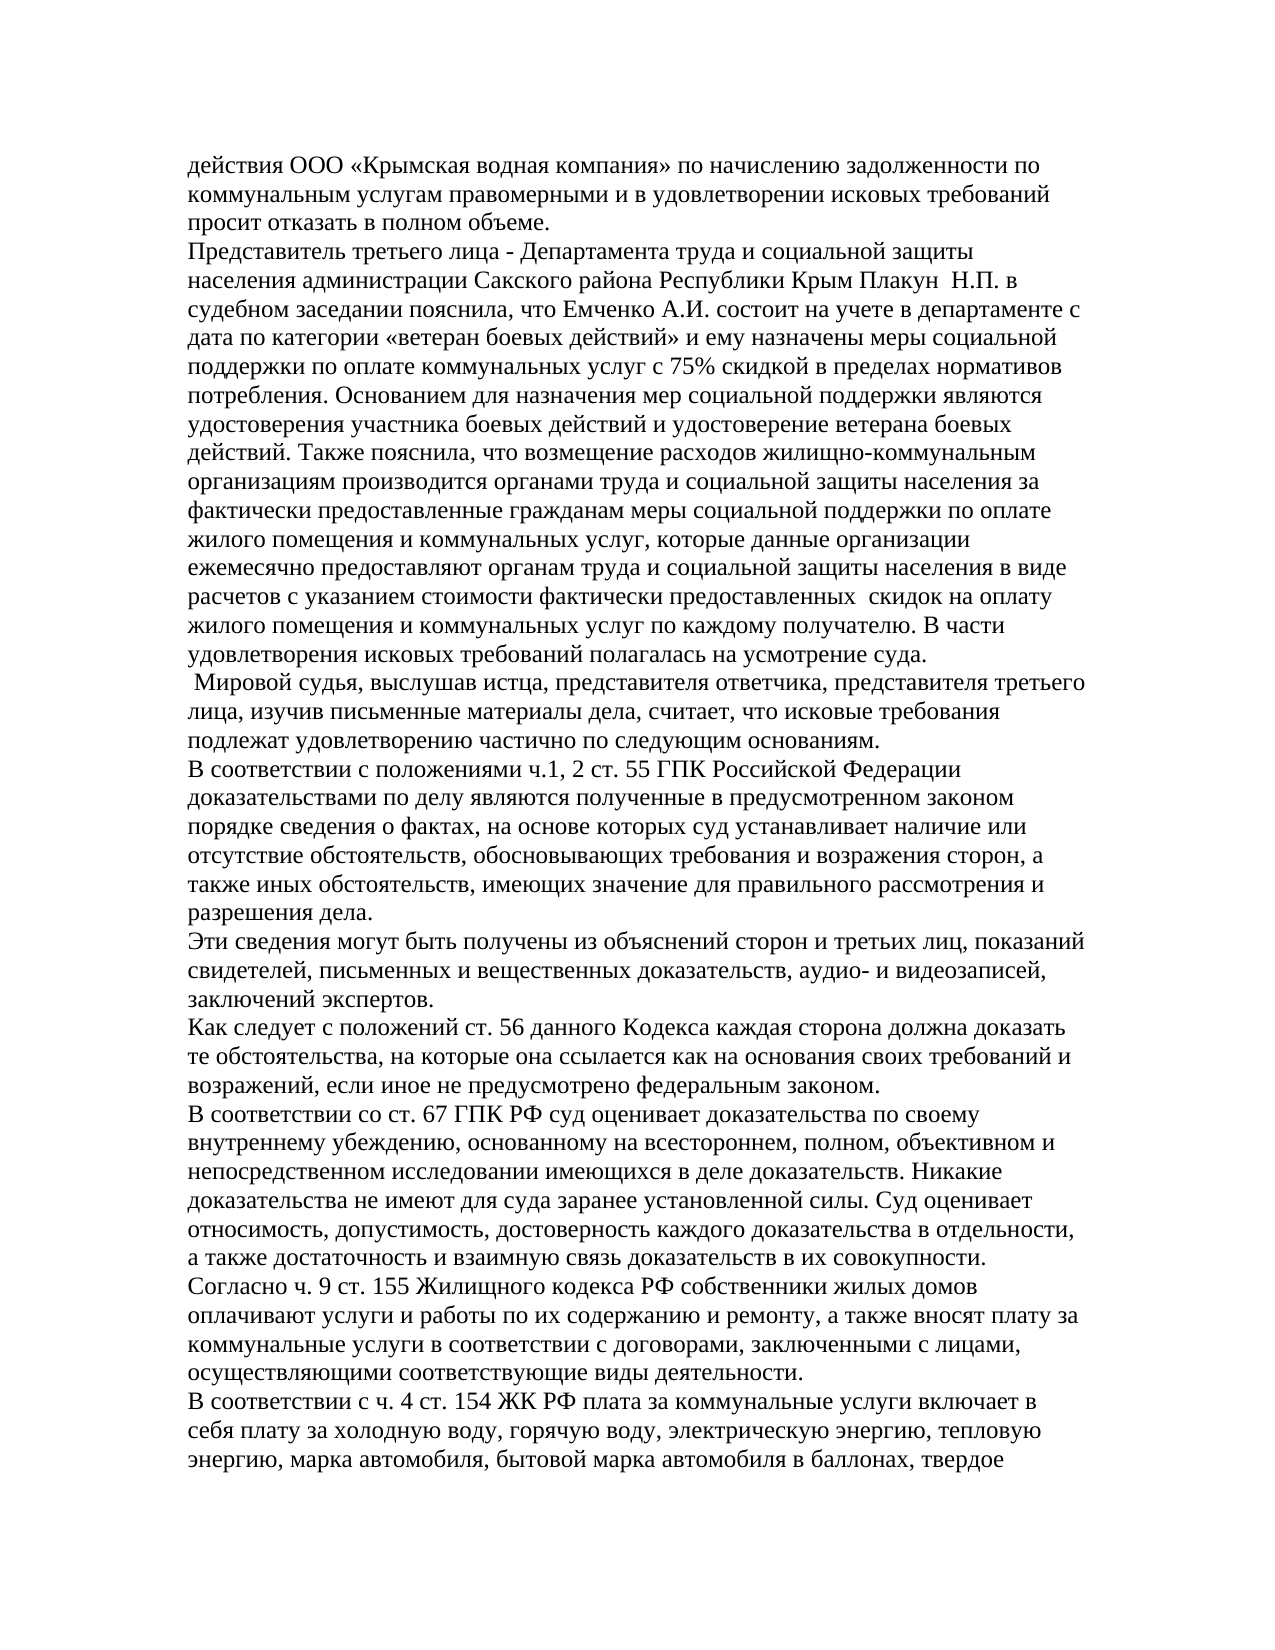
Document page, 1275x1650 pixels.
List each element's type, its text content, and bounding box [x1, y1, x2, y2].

text Эти сведения могут быть получены из объяснений сторон и третьих лиц, показаний свидетелей, письменных и вещественных доказательств, аудио- и видеозаписей, заключений экспертов. [187, 926, 1087, 1012]
text В соответствии с положениями ч.1, 2 ст. 55 ГПК Российской Федерации доказательствами по делу являются полученные в предусмотренном законом порядке сведения о фактах, на основе которых суд устанавливает наличие или отсутствие обстоятельств, обосновывающих требования и возражения сторон, а также иных обстоятельств, имеющих значение для правильного рассмотрения и разрешения дела. [187, 754, 1087, 926]
text Представитель третьего лица - Департамента труда и социальной защиты населения администрации Сакского района Республики Крым Плакун Н.П. в судебном заседании пояснила, что Емченко А.И. состоит на учете в департаменте с дата по категории «ветеран боевых действий» и ему назначены меры социальной поддержки по оплате коммунальных услуг с 75% скидкой в пределах нормативов потребления. Основанием для назначения мер социальной поддержки являются удостоверения участника боевых действий и удостоверение ветерана боевых действий. Также пояснила, что возмещение расходов жилищно-коммунальным организациям производится органами труда и социальной защиты населения за фактически предоставленные гражданам меры социальной поддержки по оплате жилого помещения и коммунальных услуг, которые данные организации ежемесячно предоставляют органам труда и социальной защиты населения в виде расчетов с указанием стоимости фактически предоставленных скидок на оплату жилого помещения и коммунальных услуг по каждому получателю. В части удовлетворения исковых требований полагалась на усмотрение суда. [187, 236, 1087, 667]
text Мировой судья, выслушав истца, представителя ответчика, представителя третьего лица, изучив письменные материалы дела, считает, что исковые требования подлежат удовлетворению частично по следующим основаниям. [187, 667, 1087, 754]
text В соответствии со ст. 67 ГПК РФ суд оценивает доказательства по своему внутреннему убеждению, основанному на всестороннем, полном, объективном и непосредственном исследовании имеющихся в деле доказательств. Никакие доказательства не имеют для суда заранее установленной силы. Суд оценивает относимость, допустимость, достоверность каждого доказательства в отдельности, а также достаточность и взаимную связь доказательств в их совокупности. [187, 1099, 1087, 1271]
text Согласно ч. 9 ст. 155 Жилищного кодекса РФ собственники жилых домов оплачивают услуги и работы по их содержанию и ремонту, а также вносят плату за коммунальные услуги в соответствии с договорами, заключенными с лицами, осуществляющими соответствующие виды деятельности. [187, 1271, 1087, 1386]
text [187, 150, 1087, 236]
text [187, 1386, 1087, 1472]
text Как следует с положений ст. 56 данного Кодекса каждая сторона должна доказать те обстоятельства, на которые она ссылается как на основания своих требований и возражений, если иное не предусмотрено федеральным законом. [187, 1012, 1087, 1099]
